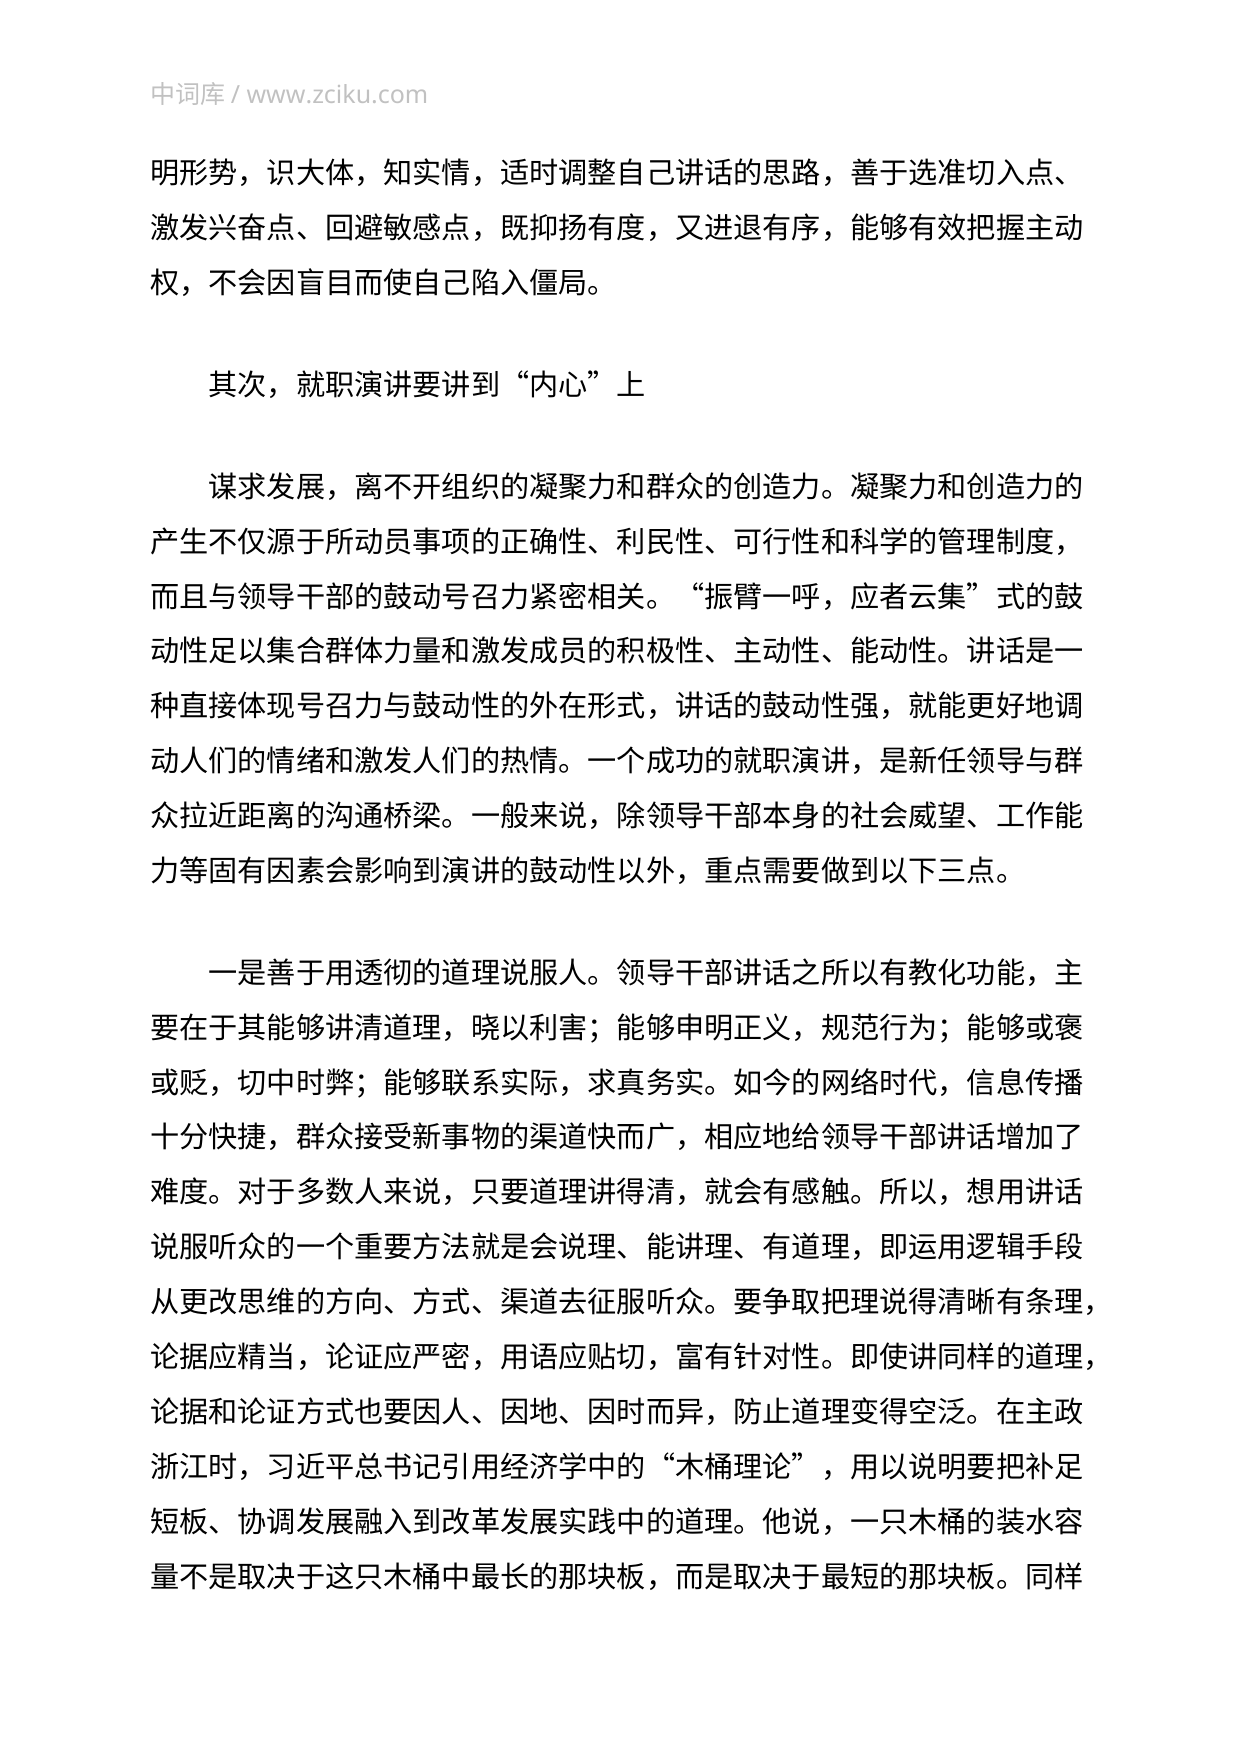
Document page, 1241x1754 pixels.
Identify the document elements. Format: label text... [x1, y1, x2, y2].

text 谋求发展，离不开组织的凝聚力和群众的创造力。凝聚力和创造力的产生不仅源于所动员事项的正确性、利民性、可行性和科学的管理制度，而且与领导干部的鼓动号召力紧密相关。“振臂一呼，应者云集”式的鼓动性足以集合群体力量和激发成员的积极性、主动性、能动性。讲话是一种直接体现号召力与鼓动性的外在形式，讲话的鼓动性强，就能更好地调动人们的情绪和激发人们的热情。一个成功的就职演讲，是新任领导与群众拉近距离的沟通桥梁。一般来说，除领导干部本身的社会威望、工作能力等固有因素会影响到演讲的鼓动性以外，重点需要做到以下三点。 [150, 463, 1090, 890]
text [150, 949, 1090, 1596]
text 其次，就职演讲要讲到“内心”上 [150, 362, 1090, 404]
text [150, 150, 1090, 302]
